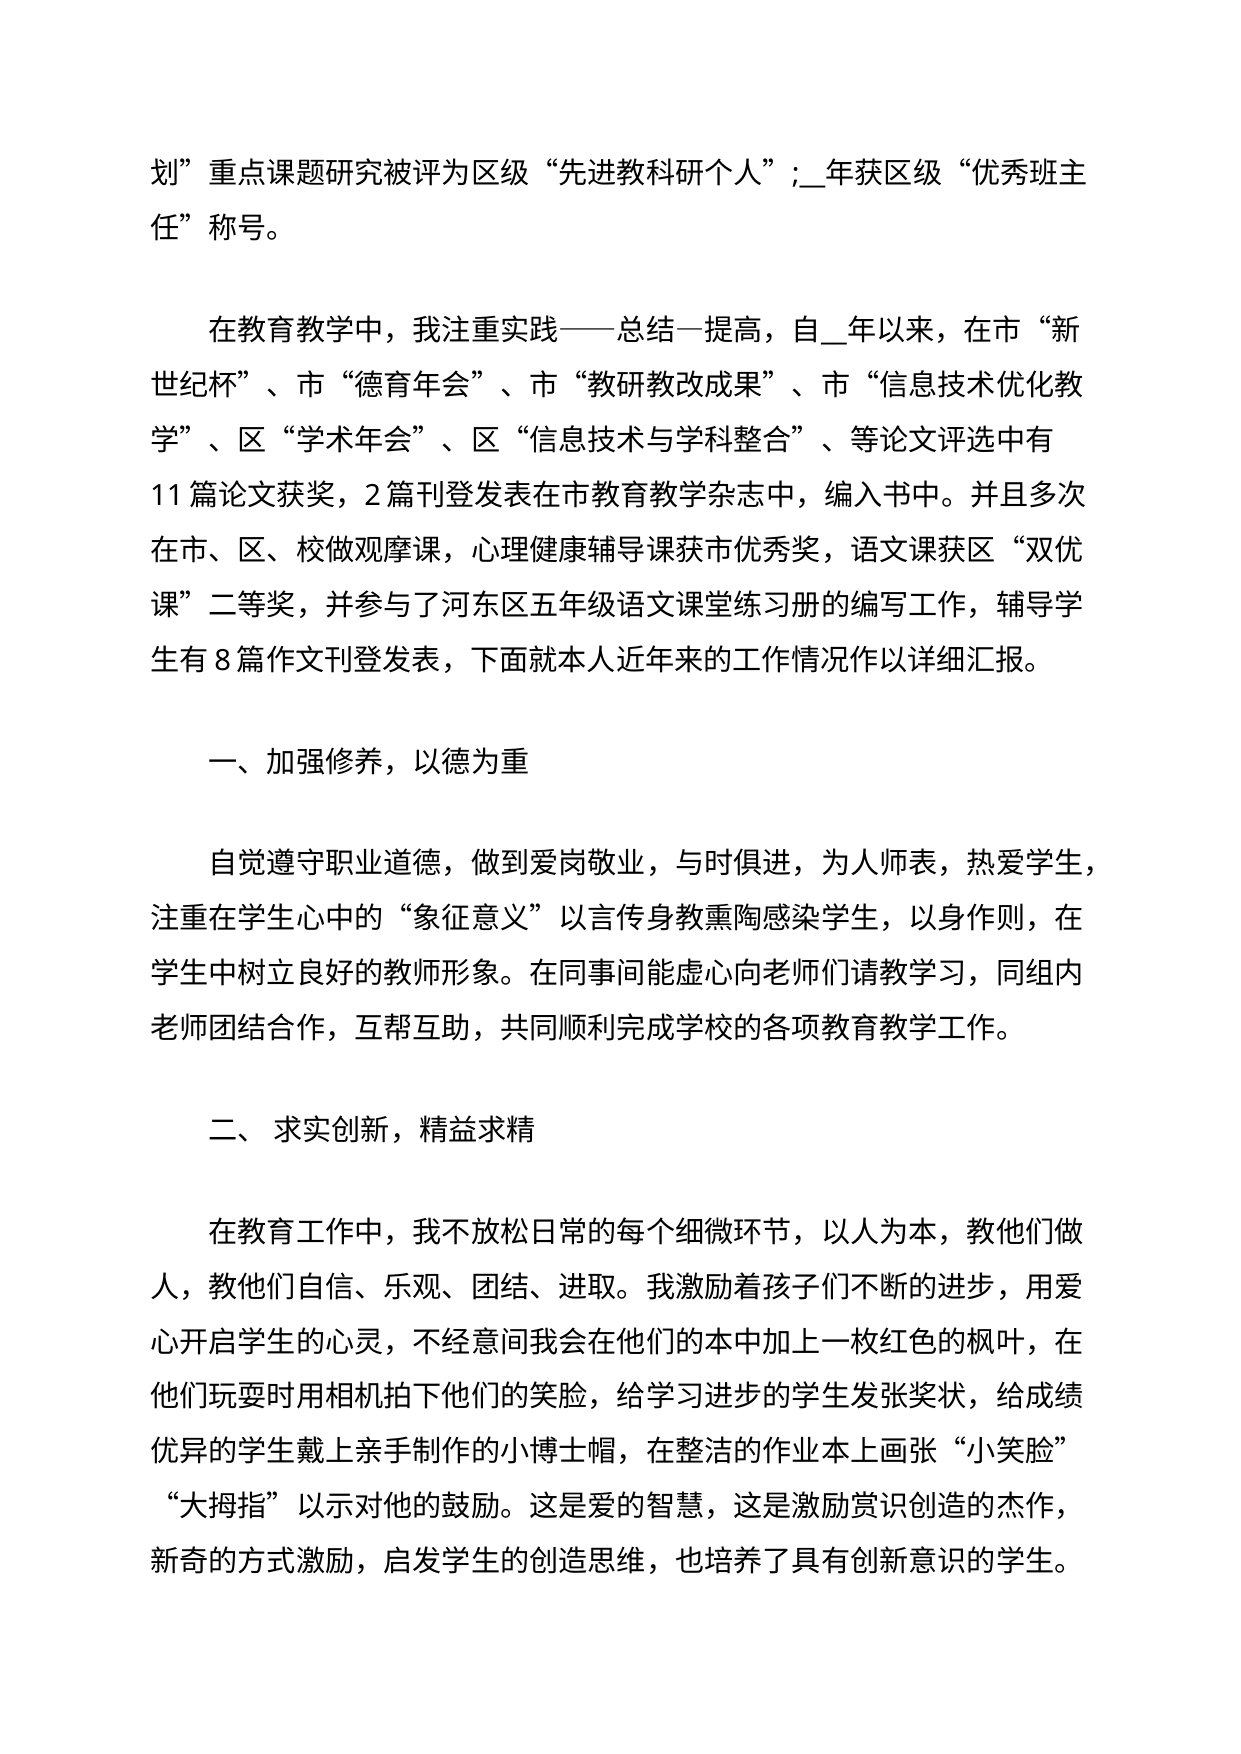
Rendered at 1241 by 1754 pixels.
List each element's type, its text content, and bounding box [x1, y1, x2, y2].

text 在教育工作中，我不放松日常的每个细微环节，以人为本，教他们做人，教他们自信、乐观、团结、进取。我激励着孩子们不断的进步，用爱心开启学生的心灵，不经意间我会在他们的本中加上一枚红色的枫叶，在他们玩耍时用相机拍下他们的笑脸，给学习进步的学生发张奖状，给成绩优异的学生戴上亲手制作的小博士帽，在整洁的作业本上画张“小笑脸”“大拇指”以示对他的鼓励。这是爱的智慧，这是激励赏识创造的杰作，新奇的方式激励，启发学生的创造思维，也培养了具有创新意识的学生。 [150, 1208, 1090, 1580]
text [150, 150, 1090, 247]
text 二、 求实创新，精益求精 [150, 1107, 1090, 1149]
text 在教育教学中，我注重实践——总结—提高，自__年以来，在市“新世纪杯”、市“德育年会”、市“教研教改成果”、市“信息技术优化教学”、区“学术年会”、区“信息技术与学科整合”、等论文评选中有11篇论文获奖，2篇刊登发表在市教育教学杂志中，编入书中。并且多次在市、区、校做观摩课，心理健康辅导课获市优秀奖，语文课获区“双优课”二等奖，并参与了河东区五年级语文课堂练习册的编写工作，辅导学生有8篇作文刊登发表，下面就本人近年来的工作情况作以详细汇报。 [150, 307, 1090, 679]
text 自觉遵守职业道德，做到爱岗敬业，与时俱进，为人师表，热爱学生，注重在学生心中的“象征意义”以言传身教熏陶感染学生，以身作则，在学生中树立良好的教师形象。在同事间能虚心向老师们请教学习，同组内老师团结合作，互帮互助，共同顺利完成学校的各项教育教学工作。 [150, 840, 1090, 1047]
text 一、加强修养，以德为重 [150, 738, 1090, 781]
